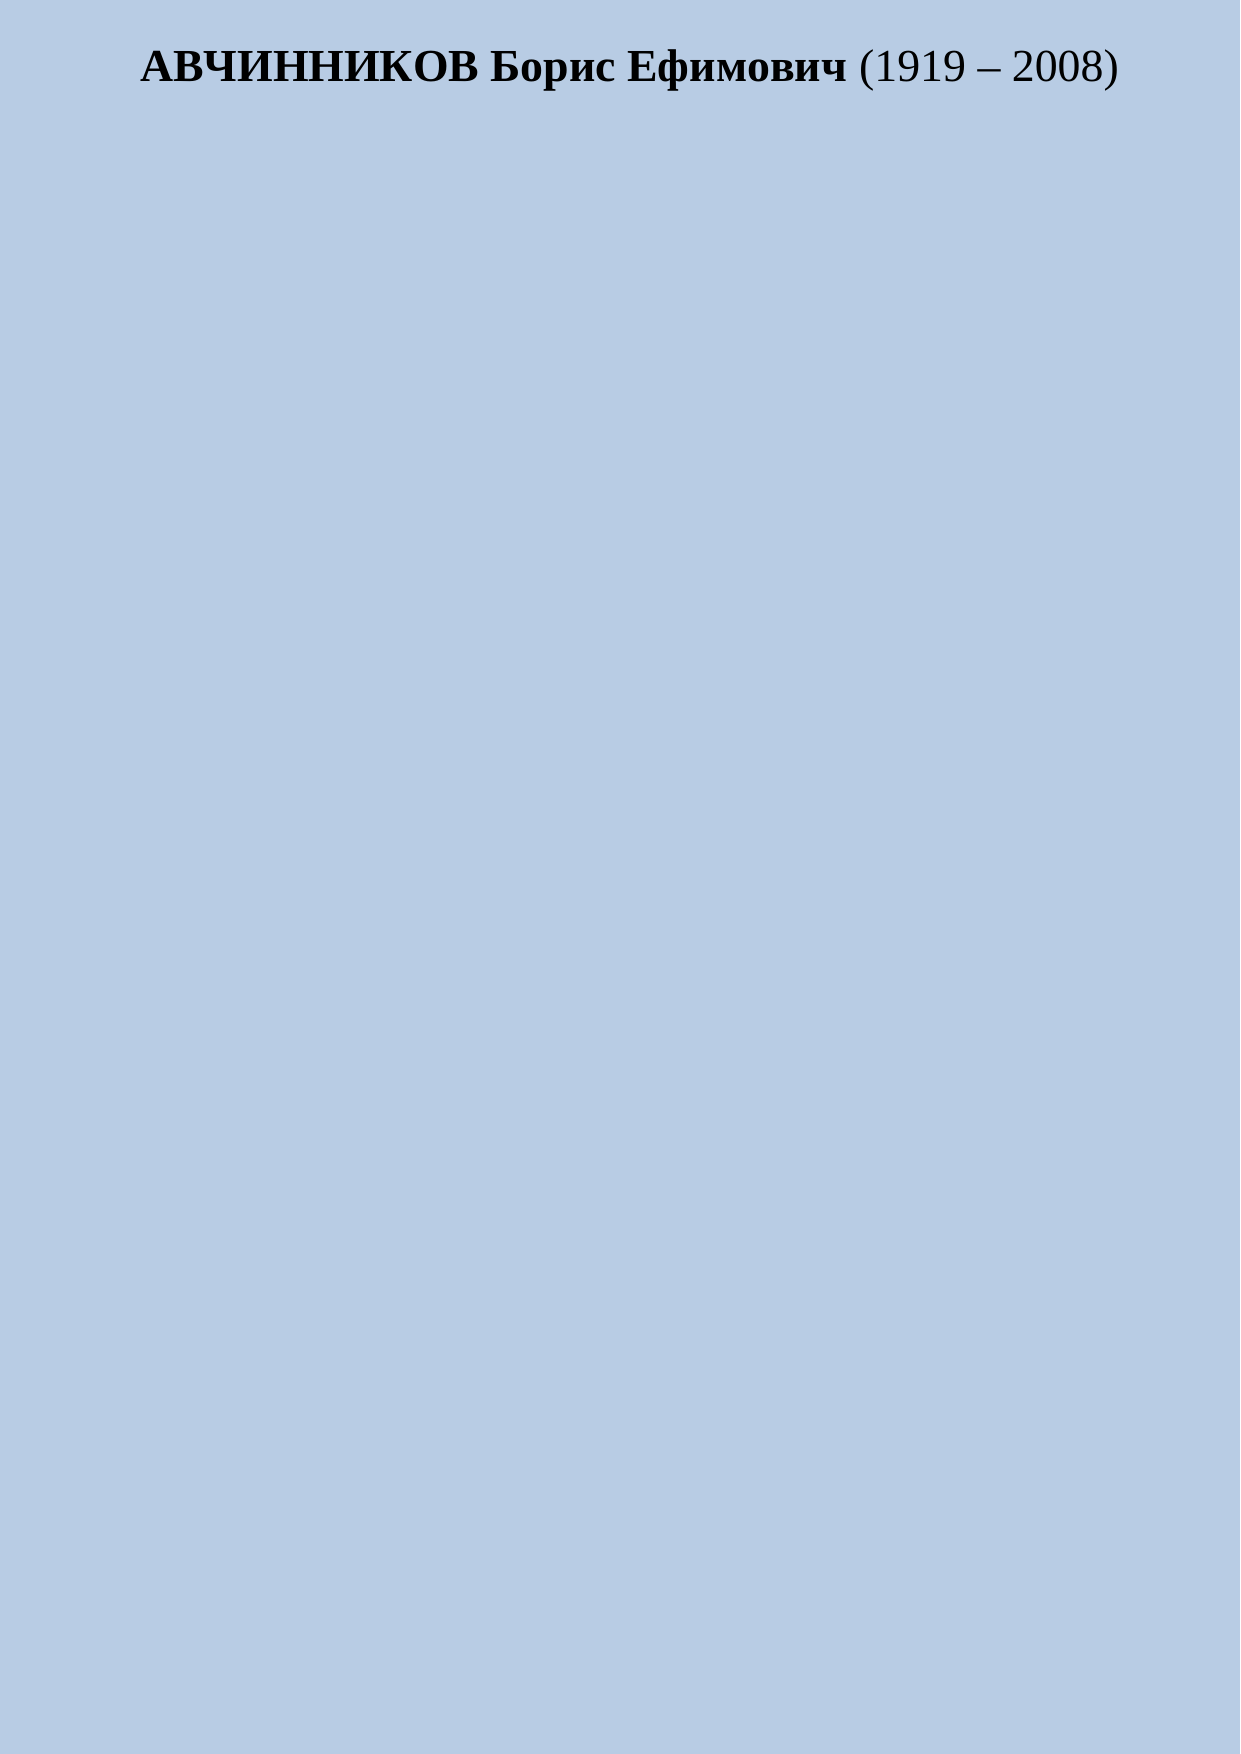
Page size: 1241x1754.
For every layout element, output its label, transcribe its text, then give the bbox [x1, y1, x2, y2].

table_header АВЧИННИКОВ Борис Ефимович (1919 – 2008) [20, 30, 1239, 100]
